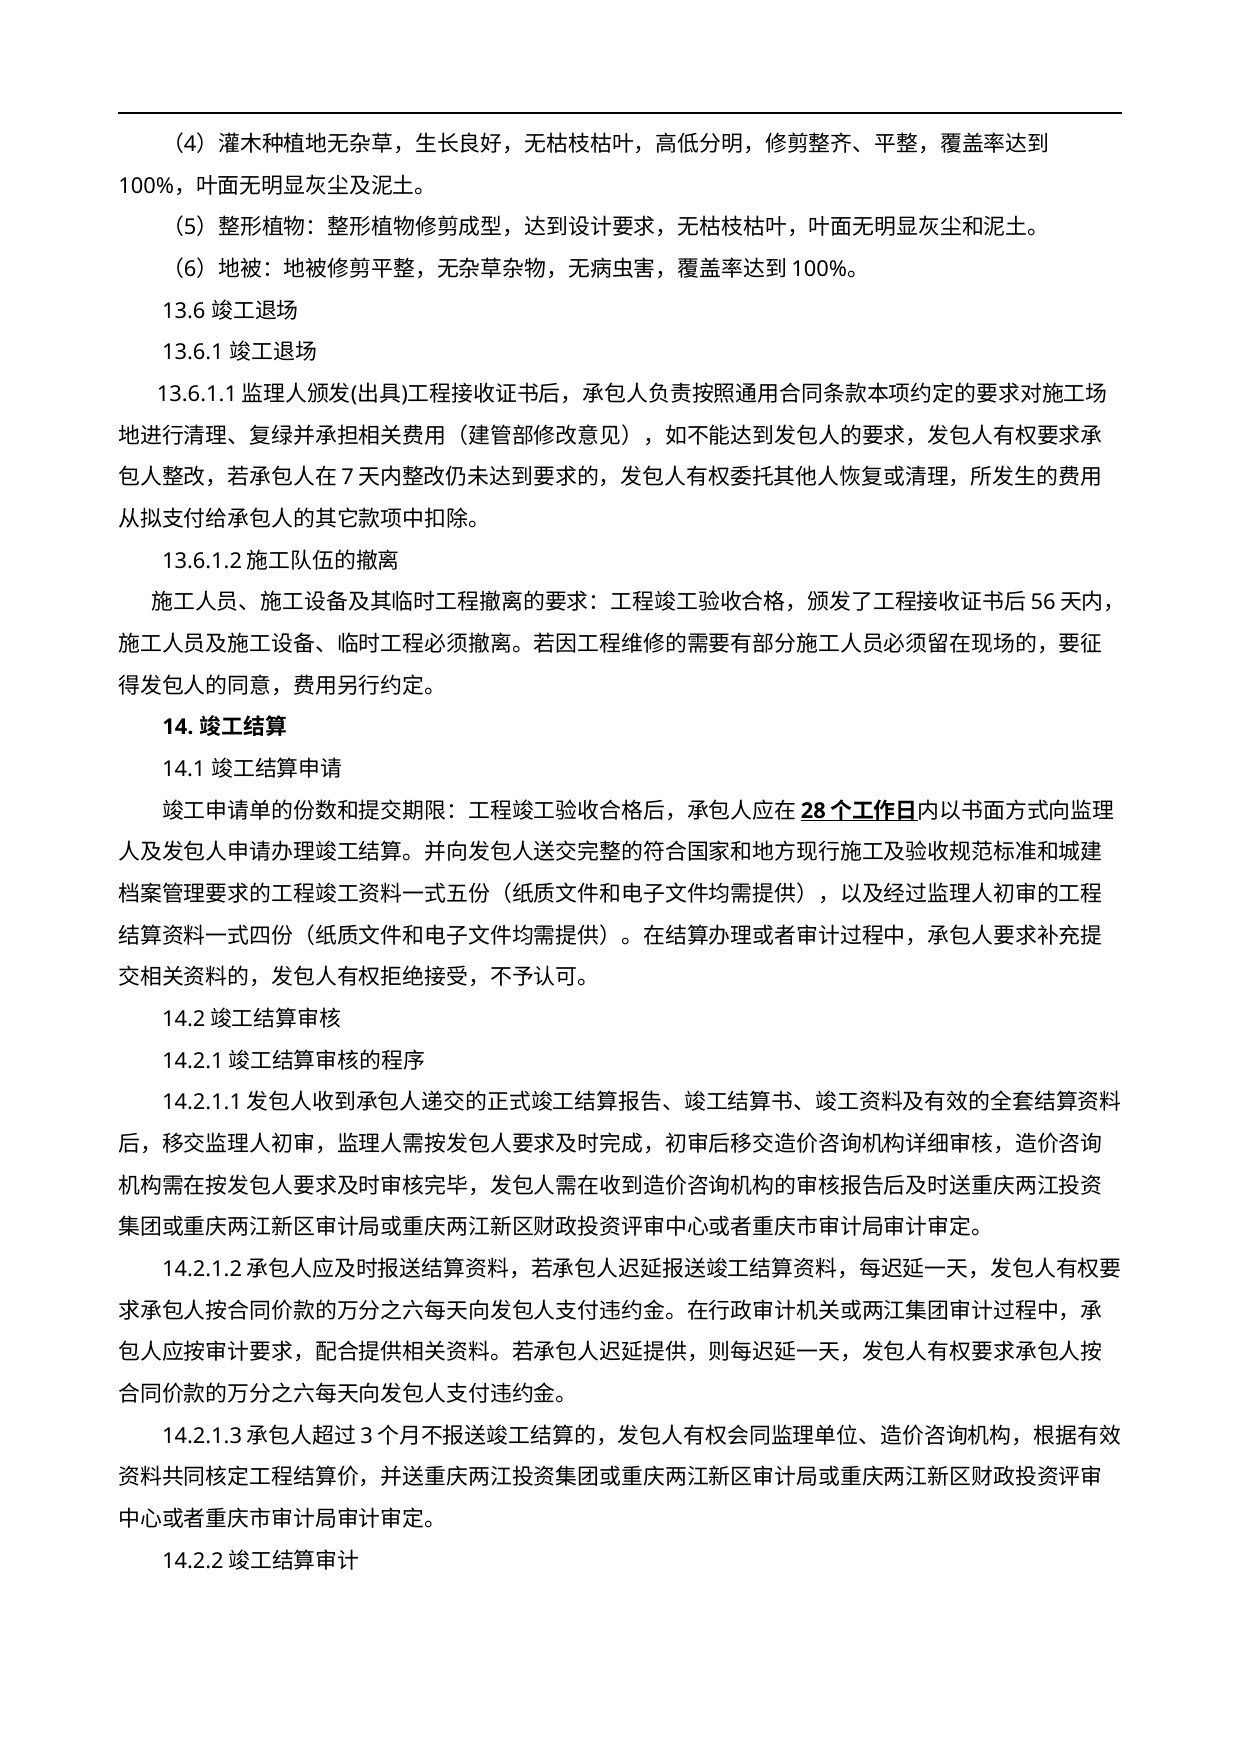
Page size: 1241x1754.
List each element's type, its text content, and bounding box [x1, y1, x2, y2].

text 14. 竣工结算 [118, 701, 1122, 743]
text 14.1 竣工结算申请 [118, 743, 1122, 785]
text 14.2.1.1发包人收到承包人递交的正式竣工结算报告、竣工结算书、竣工资料及有效的全套结算资料后，移交监理人初审，监理人需按发包人要求及时完成，初审后移交造价咨询机构详细审核，造价咨询机构需在按发包人要求及时审核完毕，发包人需在收到造价咨询机构的审核报告后及时送重庆两江投资集团或重庆两江新区审计局或重庆两江新区财政投资评审中心或者重庆市审计局审计审定。 [118, 1076, 1122, 1243]
text 13.6.1 竣工退场 [118, 326, 1122, 368]
text （6）地被：地被修剪平整，无杂草杂物，无病虫害，覆盖率达到100%。 [118, 243, 1122, 285]
text 竣工申请单的份数和提交期限：工程竣工验收合格后，承包人应在28个工作日内以书面方式向监理人及发包人申请办理竣工结算。并向发包人送交完整的符合国家和地方现行施工及验收规范标准和城建档案管理要求的工程竣工资料一式五份（纸质文件和电子文件均需提供），以及经过监理人初审的工程结算资料一式四份（纸质文件和电子文件均需提供）。在结算办理或者审计过程中，承包人要求补充提交相关资料的，发包人有权拒绝接受，不予认可。 [118, 785, 1122, 993]
text 13.6 竣工退场 [118, 285, 1122, 326]
text （4）灌木种植地无杂草，生长良好，无枯枝枯叶，高低分明，修剪整齐、平整，覆盖率达到100%，叶面无明显灰尘及泥土。 [118, 118, 1122, 201]
text （5）整形植物：整形植物修剪成型，达到设计要求，无枯枝枯叶，叶面无明显灰尘和泥土。 [118, 201, 1122, 243]
text 14.2竣工结算审核 [118, 993, 1122, 1035]
text 14.2.1.2承包人应及时报送结算资料，若承包人迟延报送竣工结算资料，每迟延一天，发包人有权要求承包人按合同价款的万分之六每天向发包人支付违约金。在行政审计机关或两江集团审计过程中，承包人应按审计要求，配合提供相关资料。若承包人迟延提供，则每迟延一天，发包人有权要求承包人按合同价款的万分之六每天向发包人支付违约金。 [118, 1243, 1122, 1410]
text 施工人员、施工设备及其临时工程撤离的要求：工程竣工验收合格，颁发了工程接收证书后56天内，施工人员及施工设备、临时工程必须撤离。若因工程维修的需要有部分施工人员必须留在现场的，要征得发包人的同意，费用另行约定。 [118, 576, 1122, 701]
text 14.2.1竣工结算审核的程序 [118, 1035, 1122, 1076]
text 13.6.1.2施工队伍的撤离 [118, 535, 1122, 576]
text 13.6.1.1监理人颁发(出具)工程接收证书后，承包人负责按照通用合同条款本项约定的要求对施工场地进行清理、复绿并承担相关费用（建管部修改意见），如不能达到发包人的要求，发包人有权要求承包人整改，若承包人在7天内整改仍未达到要求的，发包人有权委托其他人恢复或清理，所发生的费用从拟支付给承包人的其它款项中扣除。 [118, 368, 1122, 535]
text 14.2.1.3承包人超过3个月不报送竣工结算的，发包人有权会同监理单位、造价咨询机构，根据有效资料共同核定工程结算价，并送重庆两江投资集团或重庆两江新区审计局或重庆两江新区财政投资评审中心或者重庆市审计局审计审定。 [118, 1410, 1122, 1535]
text 14.2.2竣工结算审计 [118, 1535, 1122, 1576]
